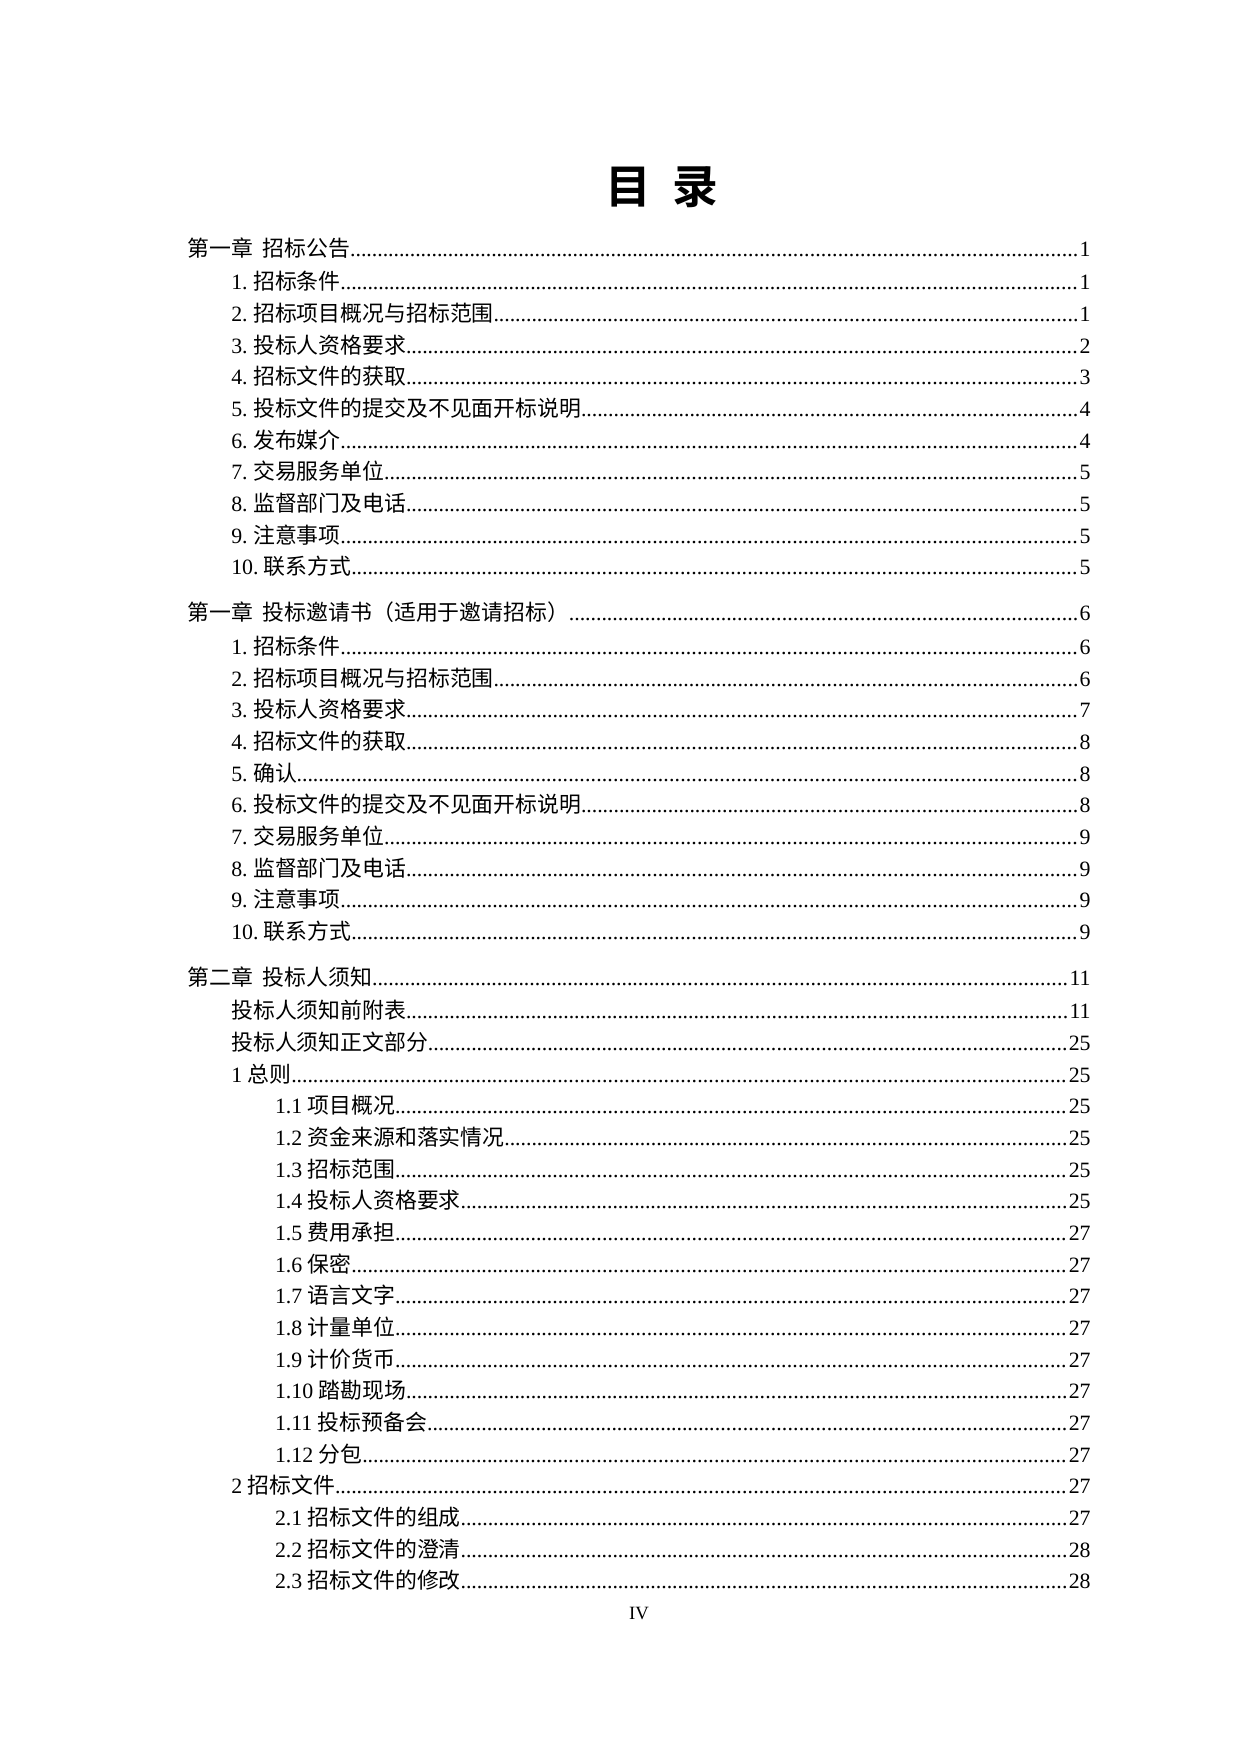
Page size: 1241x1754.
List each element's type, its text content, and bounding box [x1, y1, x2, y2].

text 1. 招标条件 1 [231, 264, 1090, 296]
text 第一章 招标公告 1 [187, 223, 1090, 264]
text 4. 招标文件的获取 3 [231, 359, 1090, 391]
text 7. 交易服务单位 5 [231, 454, 1090, 486]
text 6. 发布媒介 4 [231, 423, 1090, 454]
text 1.2 资金来源和落实情况 25 [275, 1120, 1090, 1152]
text 8. 监督部门及电话 9 [231, 851, 1090, 882]
text 9. 注意事项 5 [231, 518, 1090, 549]
text 2.3 招标文件的修改 28 [275, 1563, 1090, 1595]
text 1.5 费用承担 27 [275, 1215, 1090, 1247]
text 3. 投标人资格要求 7 [231, 692, 1090, 724]
text 8. 监督部门及电话 5 [231, 486, 1090, 518]
text 1.6 保密 27 [275, 1247, 1090, 1278]
text 1.11 投标预备会 27 [275, 1405, 1090, 1437]
text 4. 招标文件的获取 8 [231, 724, 1090, 756]
text 2 招标文件 27 [231, 1468, 1090, 1500]
text 2.2 招标文件的澄清 28 [275, 1532, 1090, 1563]
text 5. 投标文件的提交及不见面开标说明 4 [231, 391, 1090, 423]
text 1.12 分包 27 [275, 1437, 1090, 1468]
text 10. 联系方式 5 [231, 549, 1090, 581]
text 7. 交易服务单位 9 [231, 819, 1090, 851]
text 1.7 语言文字 27 [275, 1278, 1090, 1310]
text 1.8 计量单位 27 [275, 1310, 1090, 1342]
text 1.9 计价货币 27 [275, 1342, 1090, 1373]
text 5. 确认 8 [231, 756, 1090, 787]
text 1.1 项目概况 25 [275, 1088, 1090, 1120]
text 10. 联系方式 9 [231, 914, 1090, 946]
text 9. 注意事项 9 [231, 882, 1090, 914]
text 目 录 [187, 150, 1090, 216]
text 第二章 投标人须知 11 [187, 952, 1090, 993]
text 6. 投标文件的提交及不见面开标说明 8 [231, 787, 1090, 819]
text 投标人须知正文部分 25 [231, 1025, 1090, 1057]
text 第一章 投标邀请书（适用于邀请招标） 6 [187, 587, 1090, 629]
text 2. 招标项目概况与招标范围 6 [231, 661, 1090, 692]
text 1.10 踏勘现场 27 [275, 1373, 1090, 1405]
text 1.3 招标范围 25 [275, 1152, 1090, 1183]
text 1.4 投标人资格要求 25 [275, 1183, 1090, 1215]
text 2.1 招标文件的组成 27 [275, 1500, 1090, 1532]
text 3. 投标人资格要求 2 [231, 328, 1090, 359]
text 1 总则 25 [231, 1057, 1090, 1088]
text 2. 招标项目概况与招标范围 1 [231, 296, 1090, 328]
text 1. 招标条件 6 [231, 629, 1090, 661]
text 投标人须知前附表 11 [231, 993, 1090, 1025]
